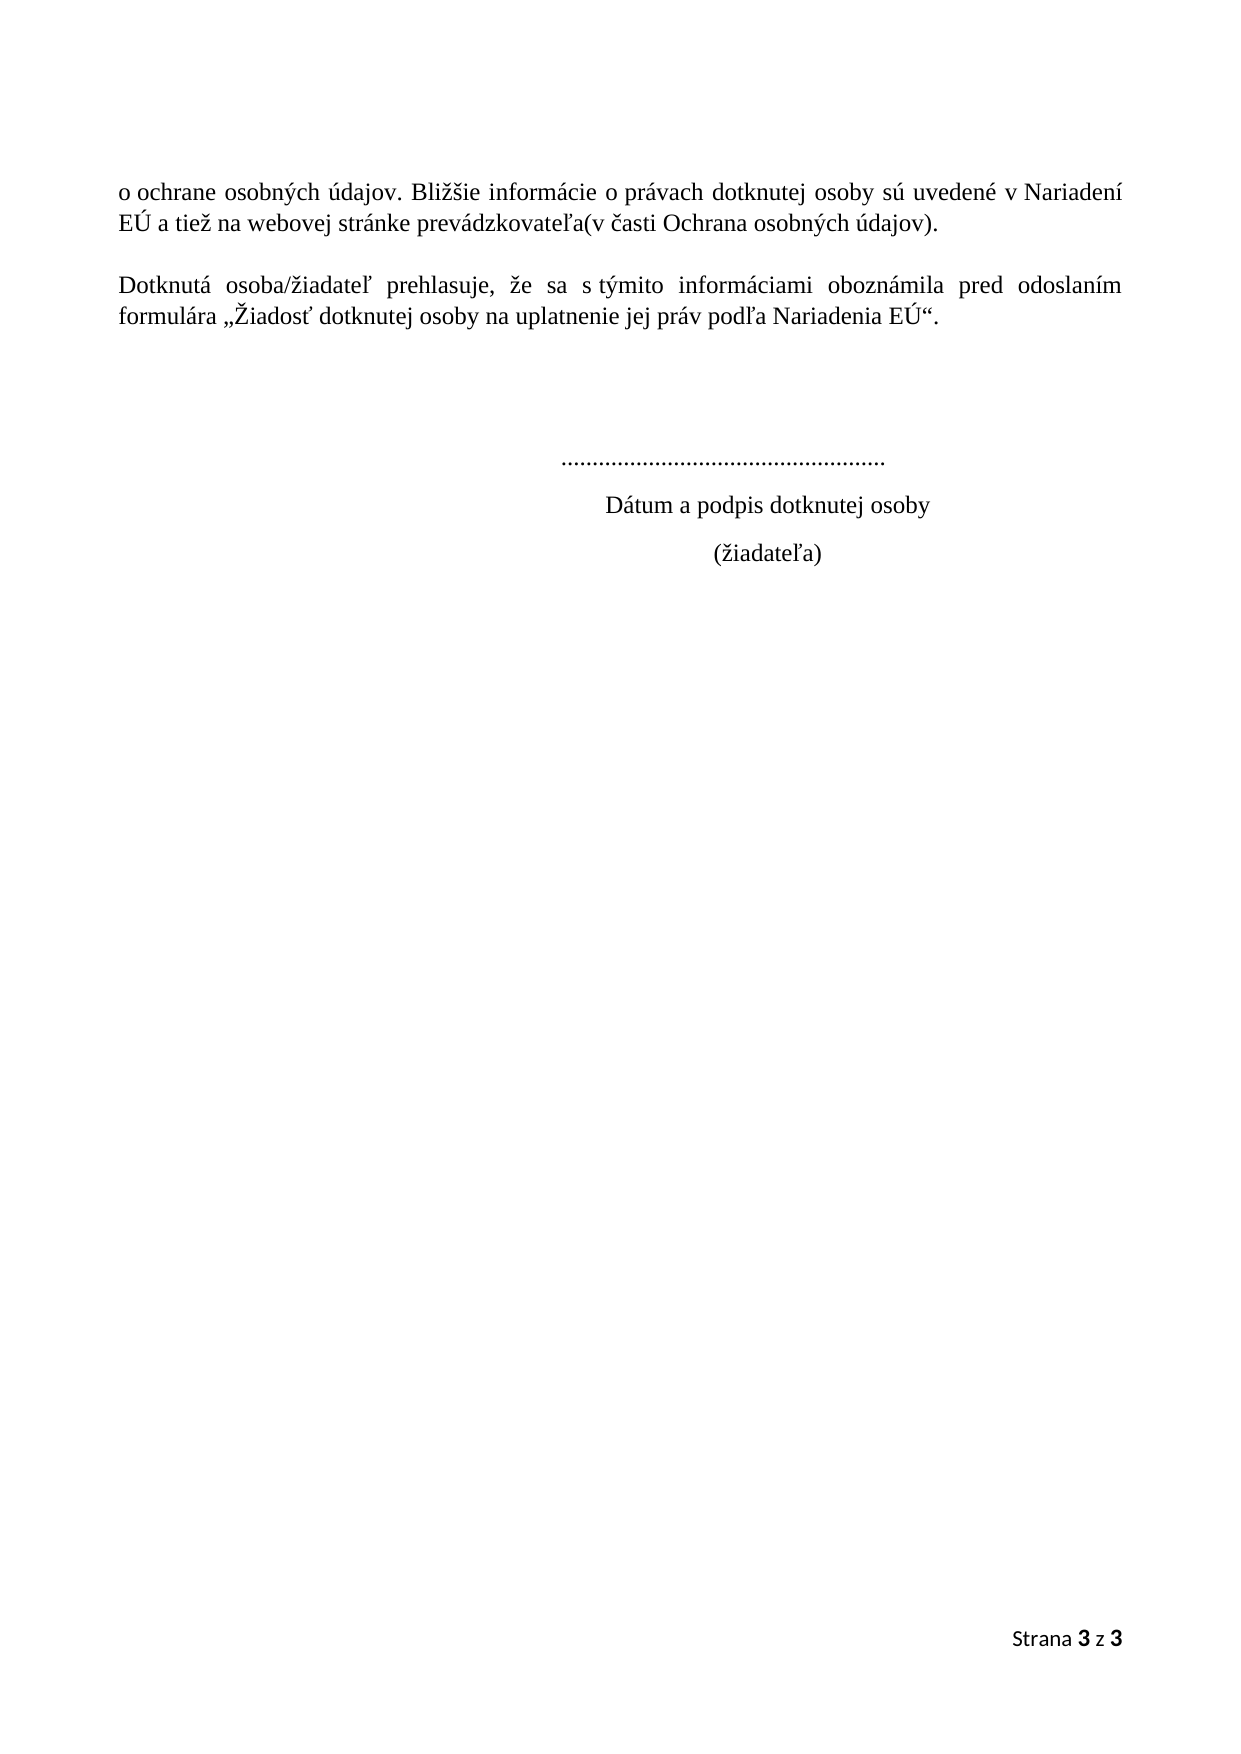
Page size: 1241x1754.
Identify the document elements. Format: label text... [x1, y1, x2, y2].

text .................................................... [561, 442, 1122, 471]
list Dotknutá osoba/žiadateľ prehlasuje, že sa s týmito informáciami oboznámila pred odoslaním formulára „Žiadosť dotknutej osoby na uplatnenie jej práv podľa Nariadenia EÚ“. [118, 270, 1122, 330]
text Dátum a podpis dotknutej osoby [339, 490, 1122, 519]
text (žiadateľa) [339, 538, 1122, 566]
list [118, 177, 1122, 237]
